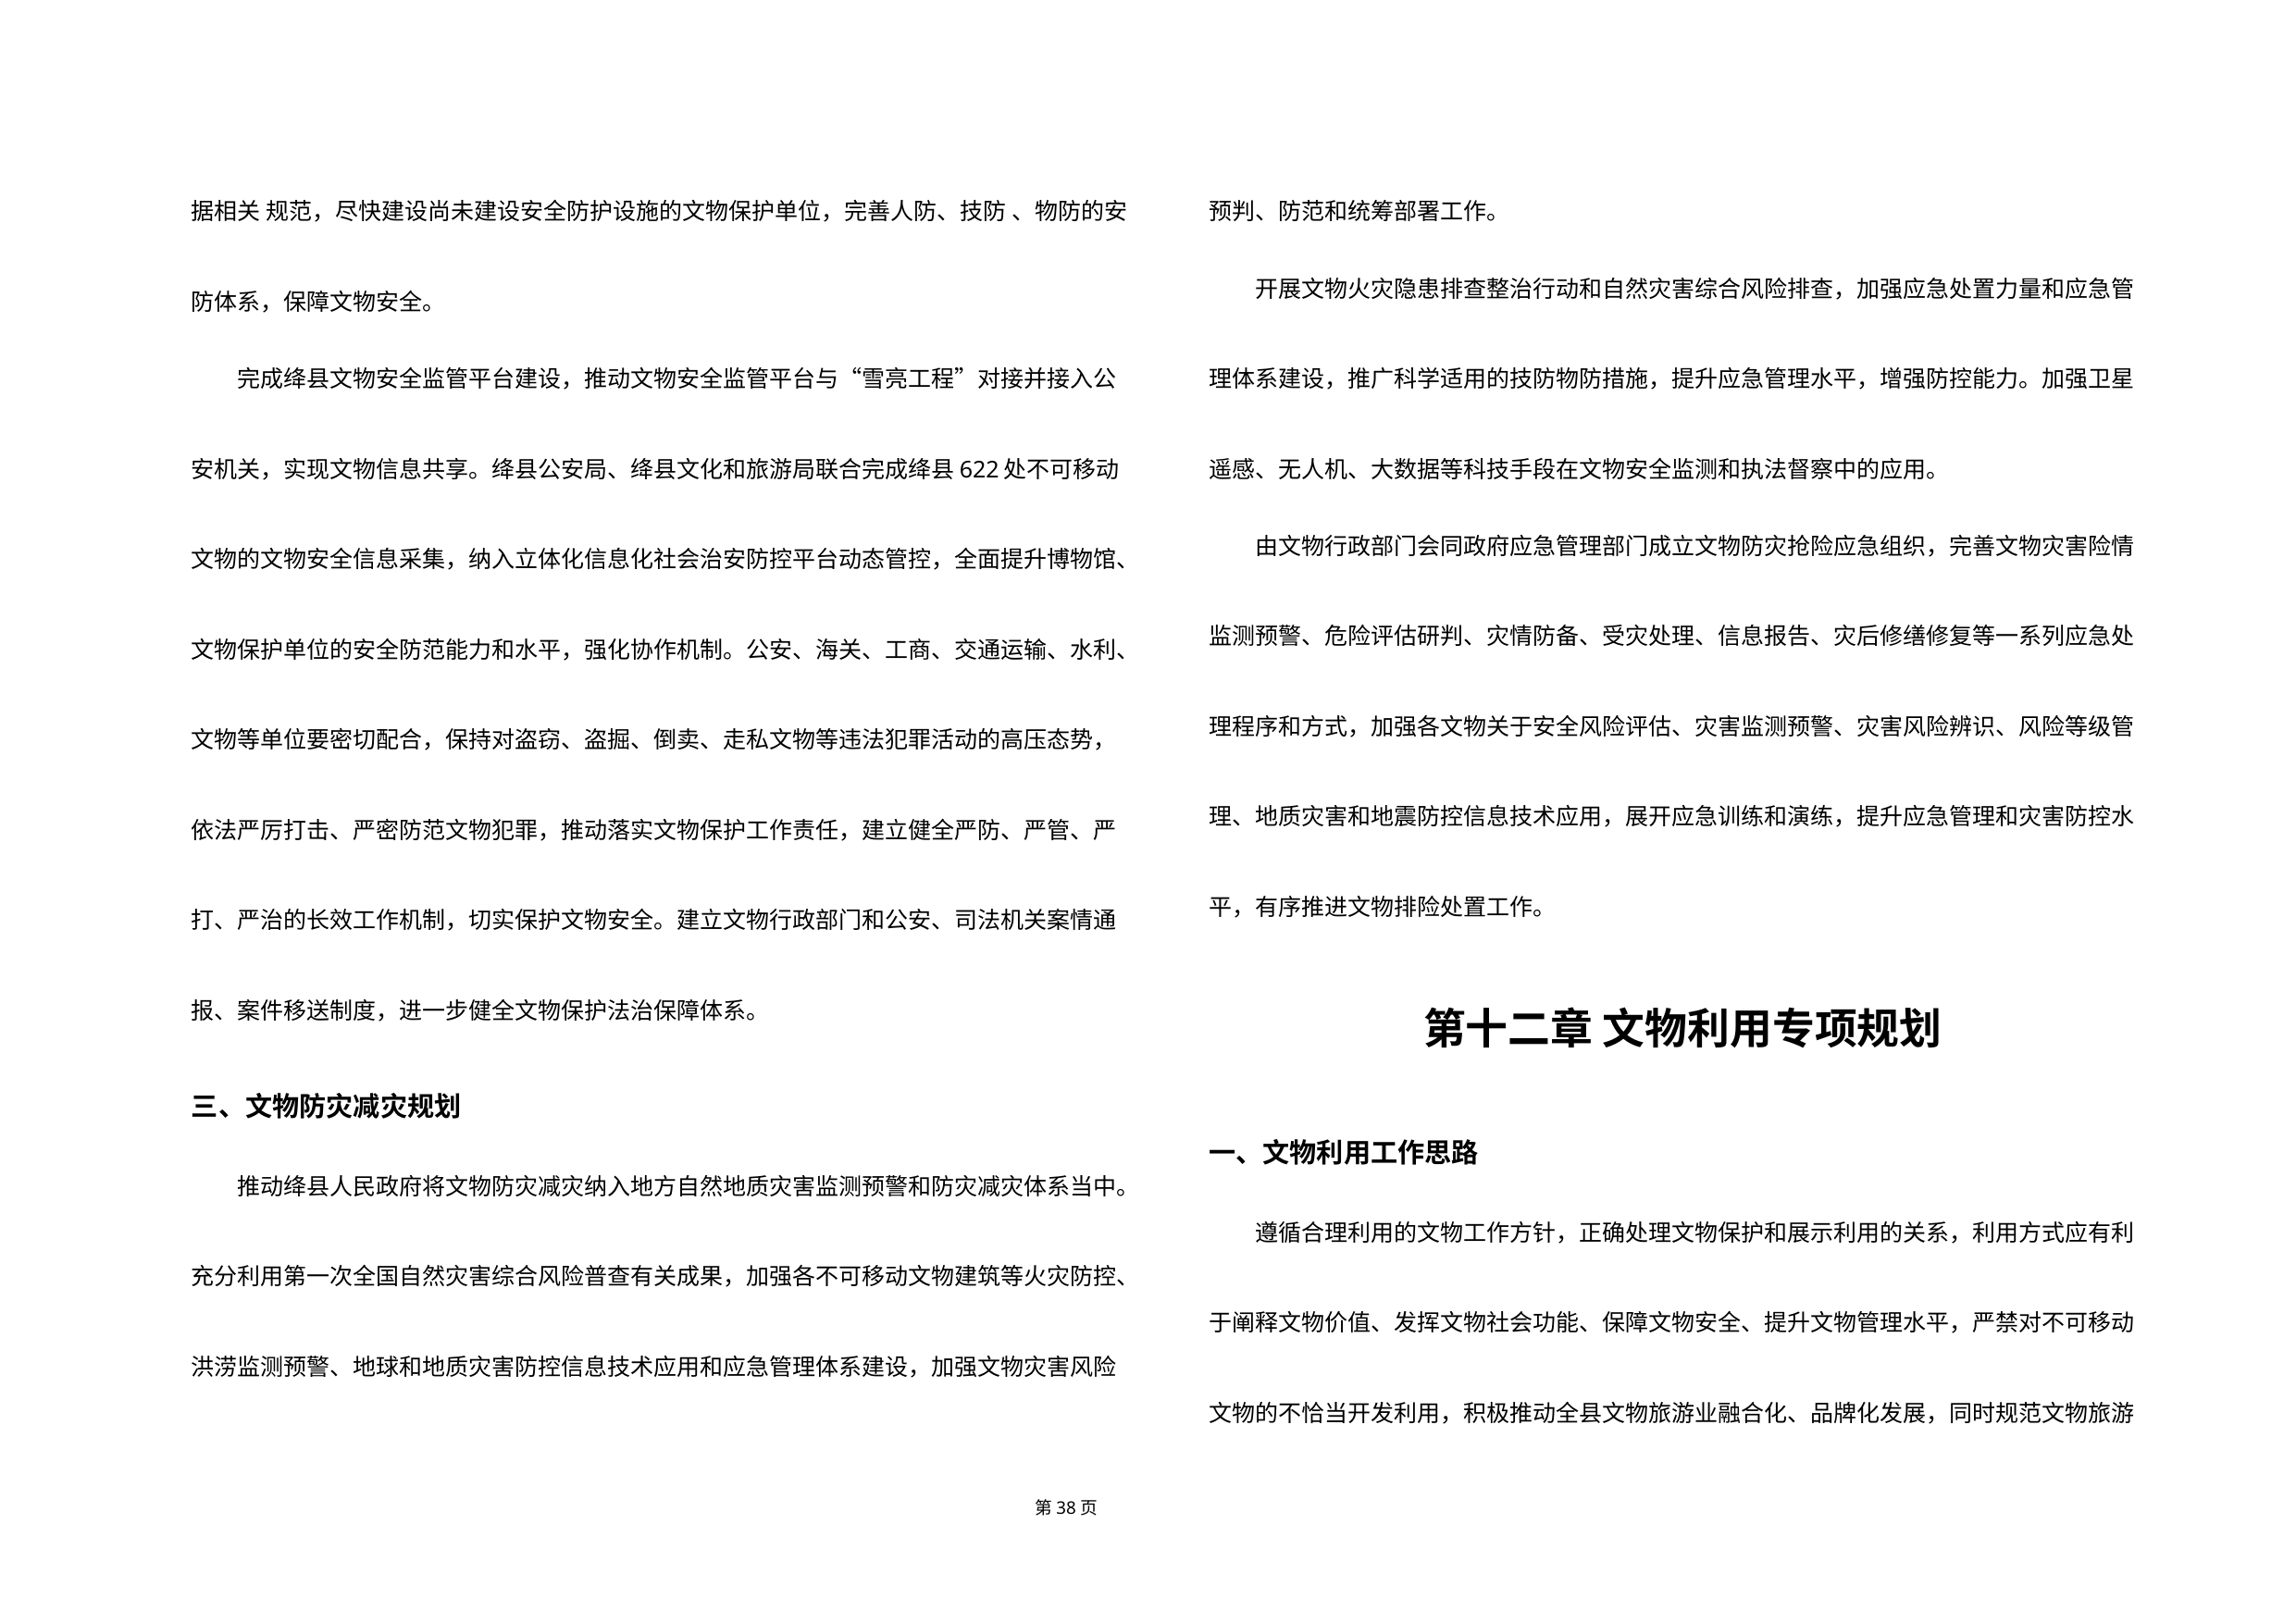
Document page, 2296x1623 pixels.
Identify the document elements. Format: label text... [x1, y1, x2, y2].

text 开展文物火灾隐患排查整治行动和自然灾害综合风险排查，加强应急处置力量和应急管理体系建设，推广科学适用的技防物防措施，提升应急管理水平，增强防控能力。加强卫星遥感、无人机、大数据等科技手段在文物安全监测和执法督察中的应用。 [1209, 257, 2156, 498]
text 加强辖区内文物保护单位的安防体系梳理、评估。对已有的安防体系进行优化提升。根据相关 规范，尽快建设尚未建设安全防护设施的文物保护单位，完善人防、技防 、物防的安防体系，保障文物安全。 [192, 180, 1139, 330]
text 完成绛县文物安全监管平台建设，推动文物安全监管平台与“雪亮工程”对接并接入公安机关，实现文物信息共享。绛县公安局、绛县文化和旅游局联合完成绛县622处不可移动文物的文物安全信息采集，纳入立体化信息化社会治安防控平台动态管控，全面提升博物馆、文物保护单位的安全防范能力和水平，强化协作机制。公安、海关、工商、交通运输、水利、文物等单位要密切配合，保持对盗窃、盗掘、倒卖、走私文物等违法犯罪活动的高压态势，依法严厉打击、严密防范文物犯罪，推动落实文物保护工作责任，建立健全严防、严管、严打、严治的长效工作机制，切实保护文物安全。建立文物行政部门和公安、司法机关案情通报、案件移送制度，进一步健全文物保护法治保障体系。 [192, 347, 1139, 1039]
text 推动绛县人民政府将文物防灾减灾纳入地方自然地质灾害监测预警和防灾减灾体系当中。充分利用第一次全国自然灾害综合风险普查有关成果，加强各不可移动文物建筑等火灾防控、洪涝监测预警、地球和地质灾害防控信息技术应用和应急管理体系建设，加强文物灾害风险预判、防范和统筹部署工作。 [1209, 180, 2156, 240]
subtitle 一、文物利用工作思路 [1209, 1121, 2156, 1182]
text 由文物行政部门会同政府应急管理部门成立文物防灾抢险应急组织，完善文物灾害险情监测预警、危险评估研判、灾情防备、受灾处理、信息报告、灾后修缮修复等一系列应急处理程序和方式，加强各文物关于安全风险评估、灾害监测预警、灾害风险辨识、风险等级管理、地质灾害和地震防控信息技术应用，展开应急训练和演练，提升应急管理和灾害防控水平，有序推进文物排险处置工作。 [1209, 514, 2156, 935]
text 推动绛县人民政府将文物防灾减灾纳入地方自然地质灾害监测预警和防灾减灾体系当中。充分利用第一次全国自然灾害综合风险普查有关成果，加强各不可移动文物建筑等火灾防控、洪涝监测预警、地球和地质灾害防控信息技术应用和应急管理体系建设，加强文物灾害风险预判、防范和统筹部署工作。 [192, 1155, 1139, 1395]
subtitle 第十二章 文物利用专项规划 [1209, 981, 2156, 1072]
subtitle 三、文物防灾减灾规划 [192, 1075, 1139, 1135]
